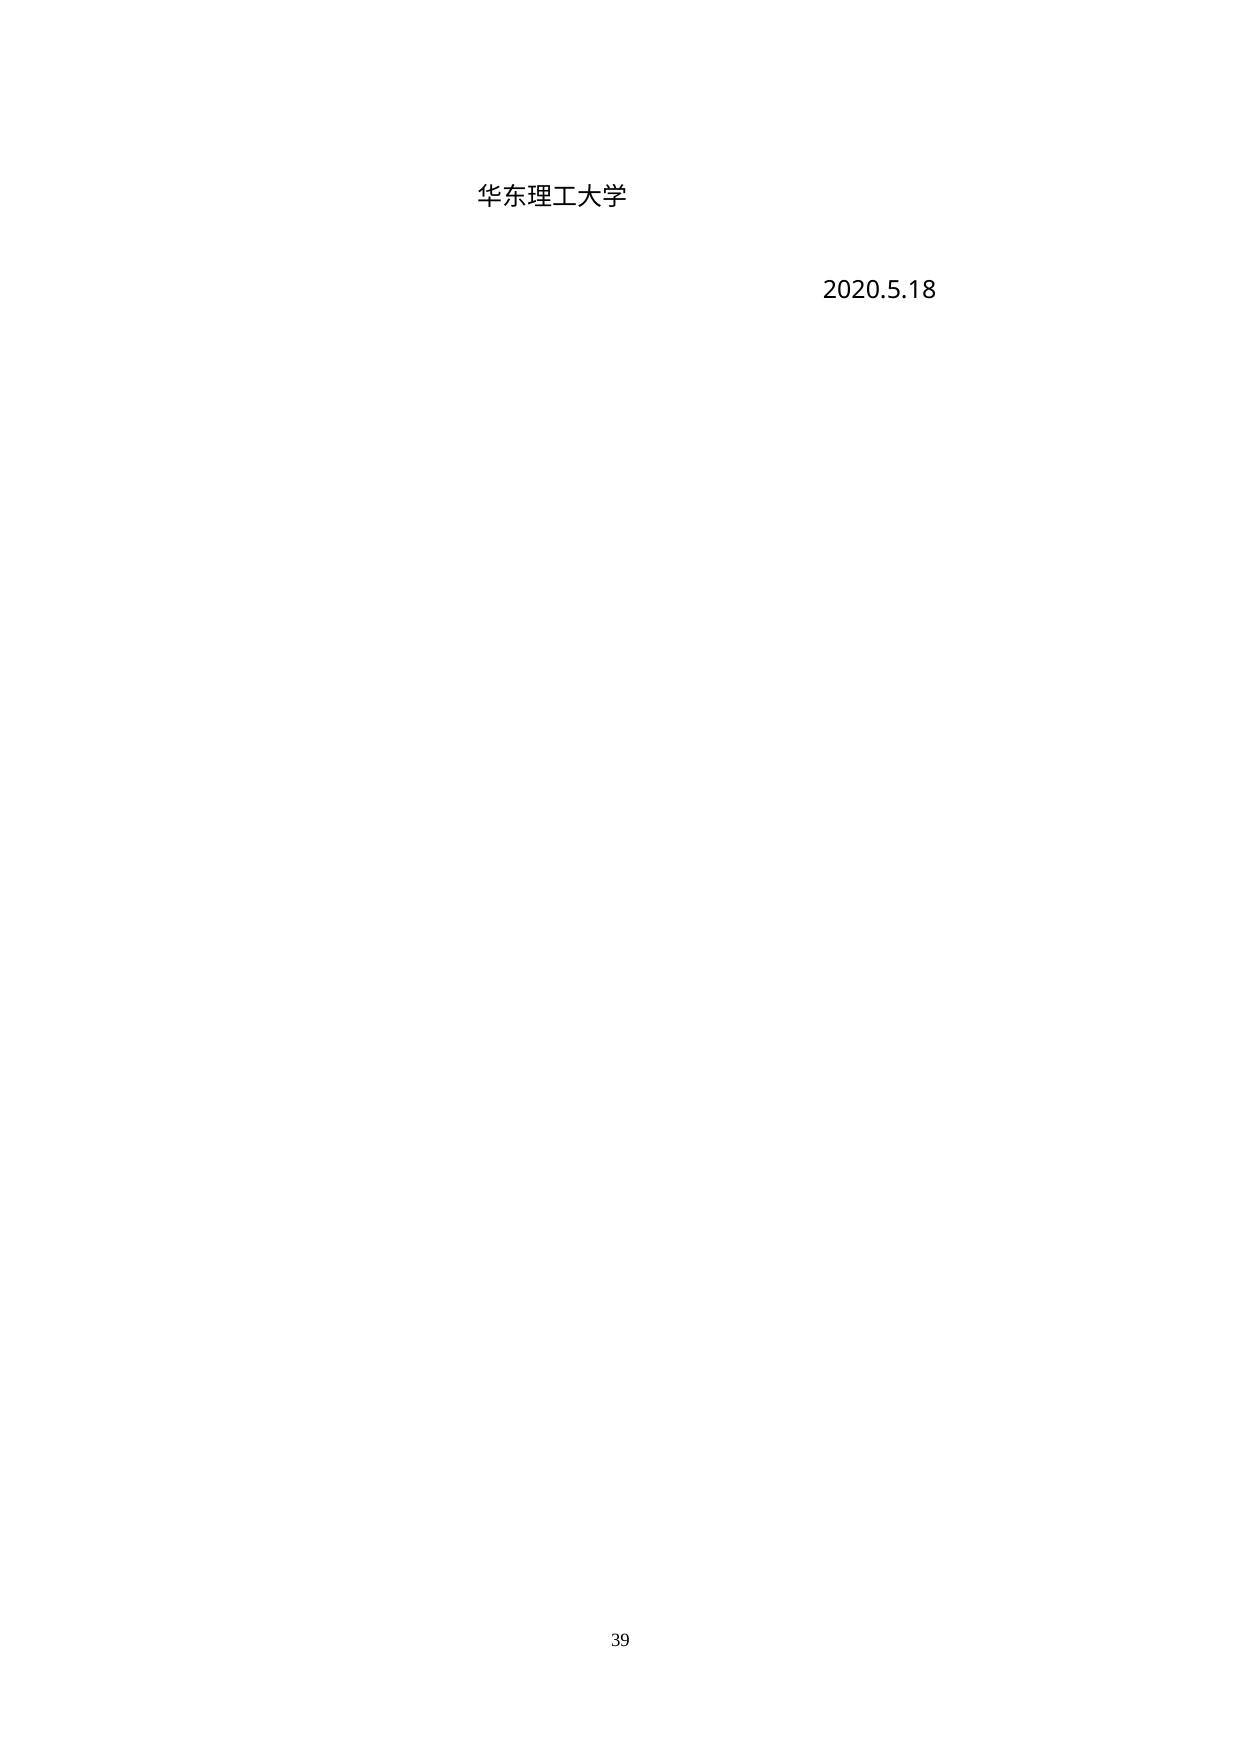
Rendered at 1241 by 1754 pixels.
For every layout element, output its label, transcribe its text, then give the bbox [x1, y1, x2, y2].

text 华东理工大学 [187, 162, 1053, 227]
text 2020.5.18 [187, 256, 936, 321]
